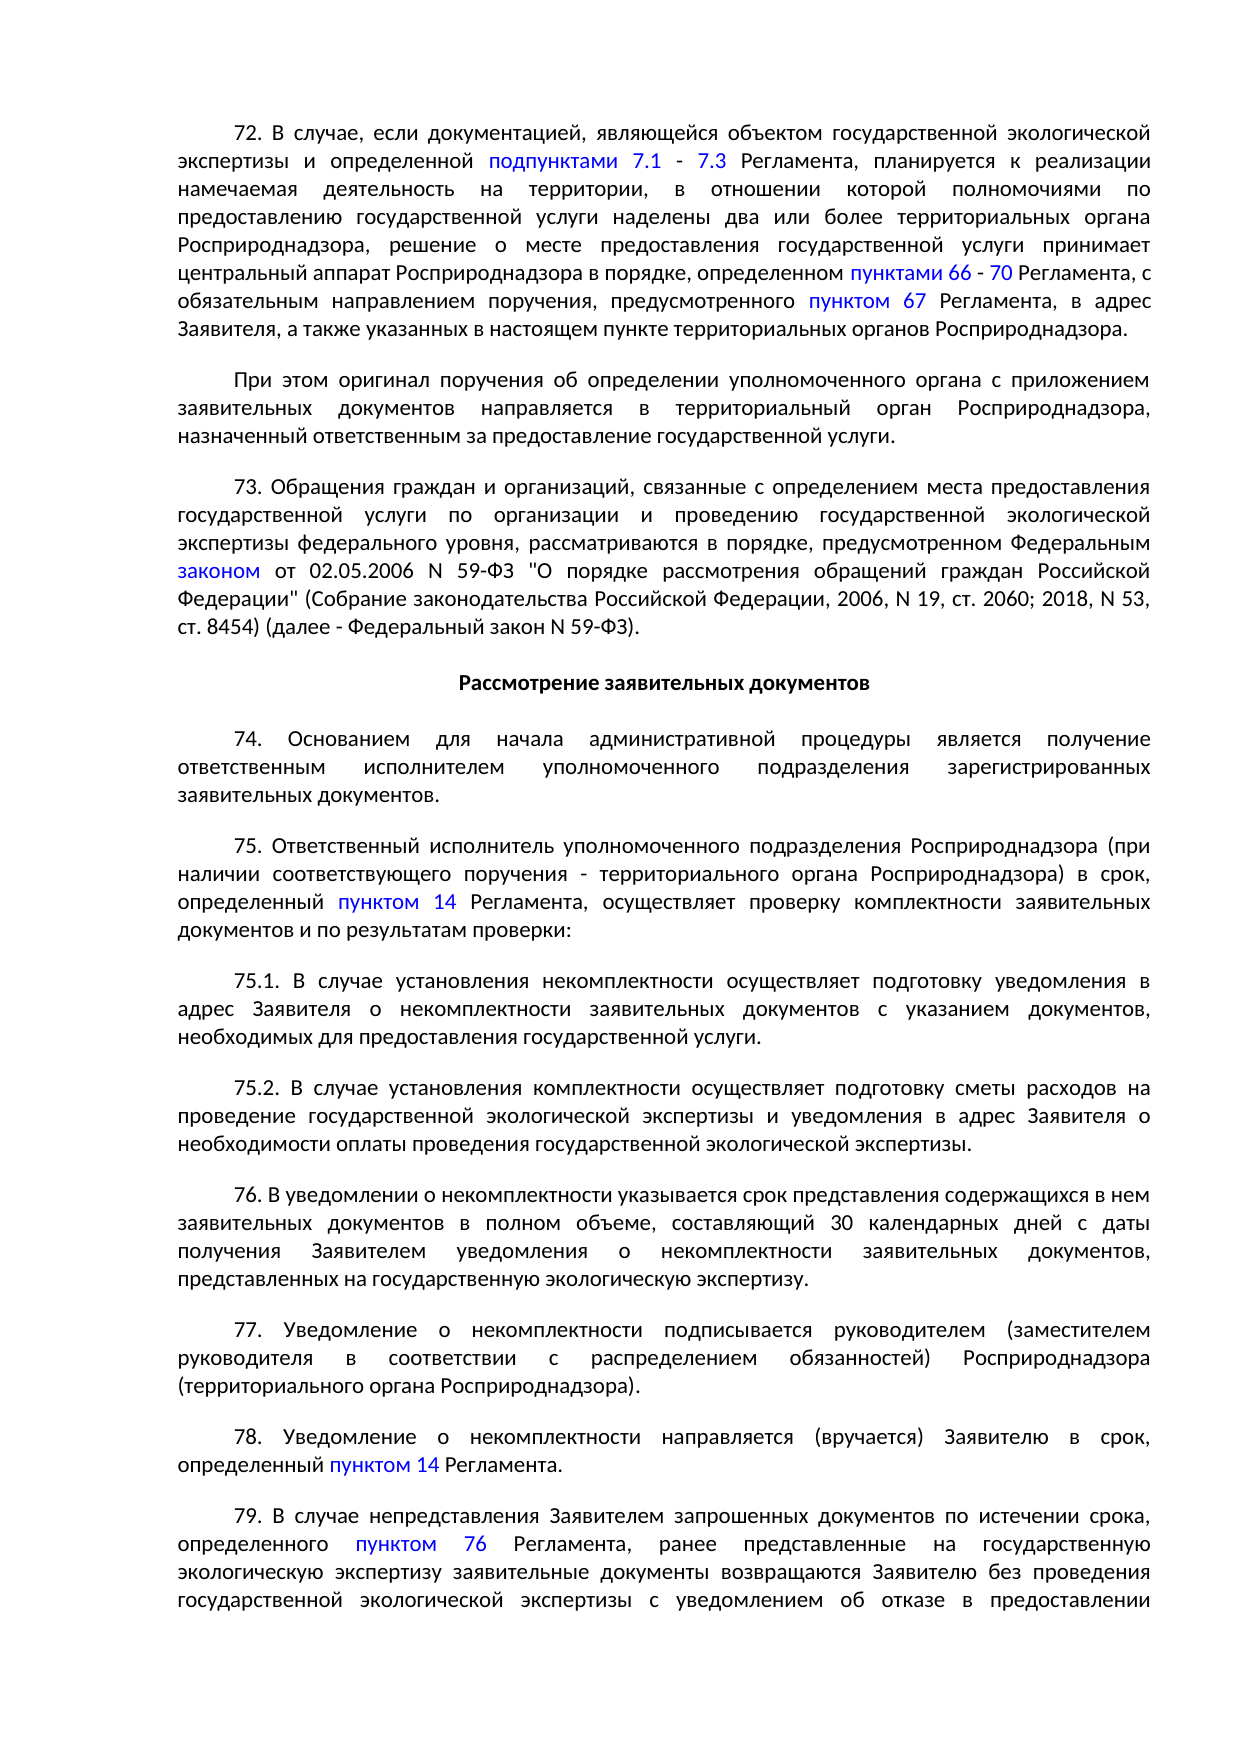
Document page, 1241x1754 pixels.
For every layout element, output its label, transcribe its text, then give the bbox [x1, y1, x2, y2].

text 73. Обращения граждан и организаций, связанные с определением места предоставления государственной услуги по организации и проведению государственной экологической экспертизы федерального уровня, рассматриваются в порядке, предусмотренном Федеральным законом от 02.05.2006 N 59-ФЗ "О порядке рассмотрения обращений граждан Российской Федерации" (Собрание законодательства Российской Федерации, 2006, N 19, ст. 2060; 2018, N 53, ст. 8454) (далее - Федеральный закон N 59-ФЗ). [177, 472, 1152, 640]
text 72. В случае, если документацией, являющейся объектом государственной экологической экспертизы и определенной подпунктами 7.1 - 7.3 Регламента, планируется к реализации намечаемая деятельность на территории, в отношении которой полномочиями по предоставлению государственной услуги наделены два или более территориальных органа Росприроднадзора, решение о месте предоставления государственной услуги принимает центральный аппарат Росприроднадзора в порядке, определенном пунктами 66 - 70 Регламента, с обязательным направлением поручения, предусмотренного пунктом 67 Регламента, в адрес Заявителя, а также указанных в настоящем пункте территориальных органов Росприроднадзора. [177, 118, 1152, 342]
title Рассмотрение заявительных документов [177, 668, 1152, 696]
text 78. Уведомление о некомплектности направляется (вручается) Заявителю в срок, определенный пунктом 14 Регламента. [177, 1422, 1152, 1478]
text 77. Уведомление о некомплектности подписывается руководителем (заместителем руководителя в соответствии с распределением обязанностей) Росприроднадзора (территориального органа Росприроднадзора). [177, 1315, 1152, 1399]
text При этом оригинал поручения об определении уполномоченного органа с приложением заявительных документов направляется в территориальный орган Росприроднадзора, назначенный ответственным за предоставление государственной услуги. [177, 365, 1152, 449]
text 75.2. В случае установления комплектности осуществляет подготовку сметы расходов на проведение государственной экологической экспертизы и уведомления в адрес Заявителя о необходимости оплаты проведения государственной экологической экспертизы. [177, 1073, 1152, 1157]
text 75. Ответственный исполнитель уполномоченного подразделения Росприроднадзора (при наличии соответствующего поручения - территориального органа Росприроднадзора) в срок, определенный пунктом 14 Регламента, осуществляет проверку комплектности заявительных документов и по результатам проверки: [177, 831, 1152, 943]
text 76. В уведомлении о некомплектности указывается срок представления содержащихся в нем заявительных документов в полном объеме, составляющий 30 календарных дней с даты получения Заявителем уведомления о некомплектности заявительных документов, представленных на государственную экологическую экспертизу. [177, 1180, 1152, 1292]
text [177, 1501, 1152, 1613]
text 75.1. В случае установления некомплектности осуществляет подготовку уведомления в адрес Заявителя о некомплектности заявительных документов с указанием документов, необходимых для предоставления государственной услуги. [177, 966, 1152, 1050]
text 74. Основанием для начала административной процедуры является получение ответственным исполнителем уполномоченного подразделения зарегистрированных заявительных документов. [177, 724, 1152, 808]
